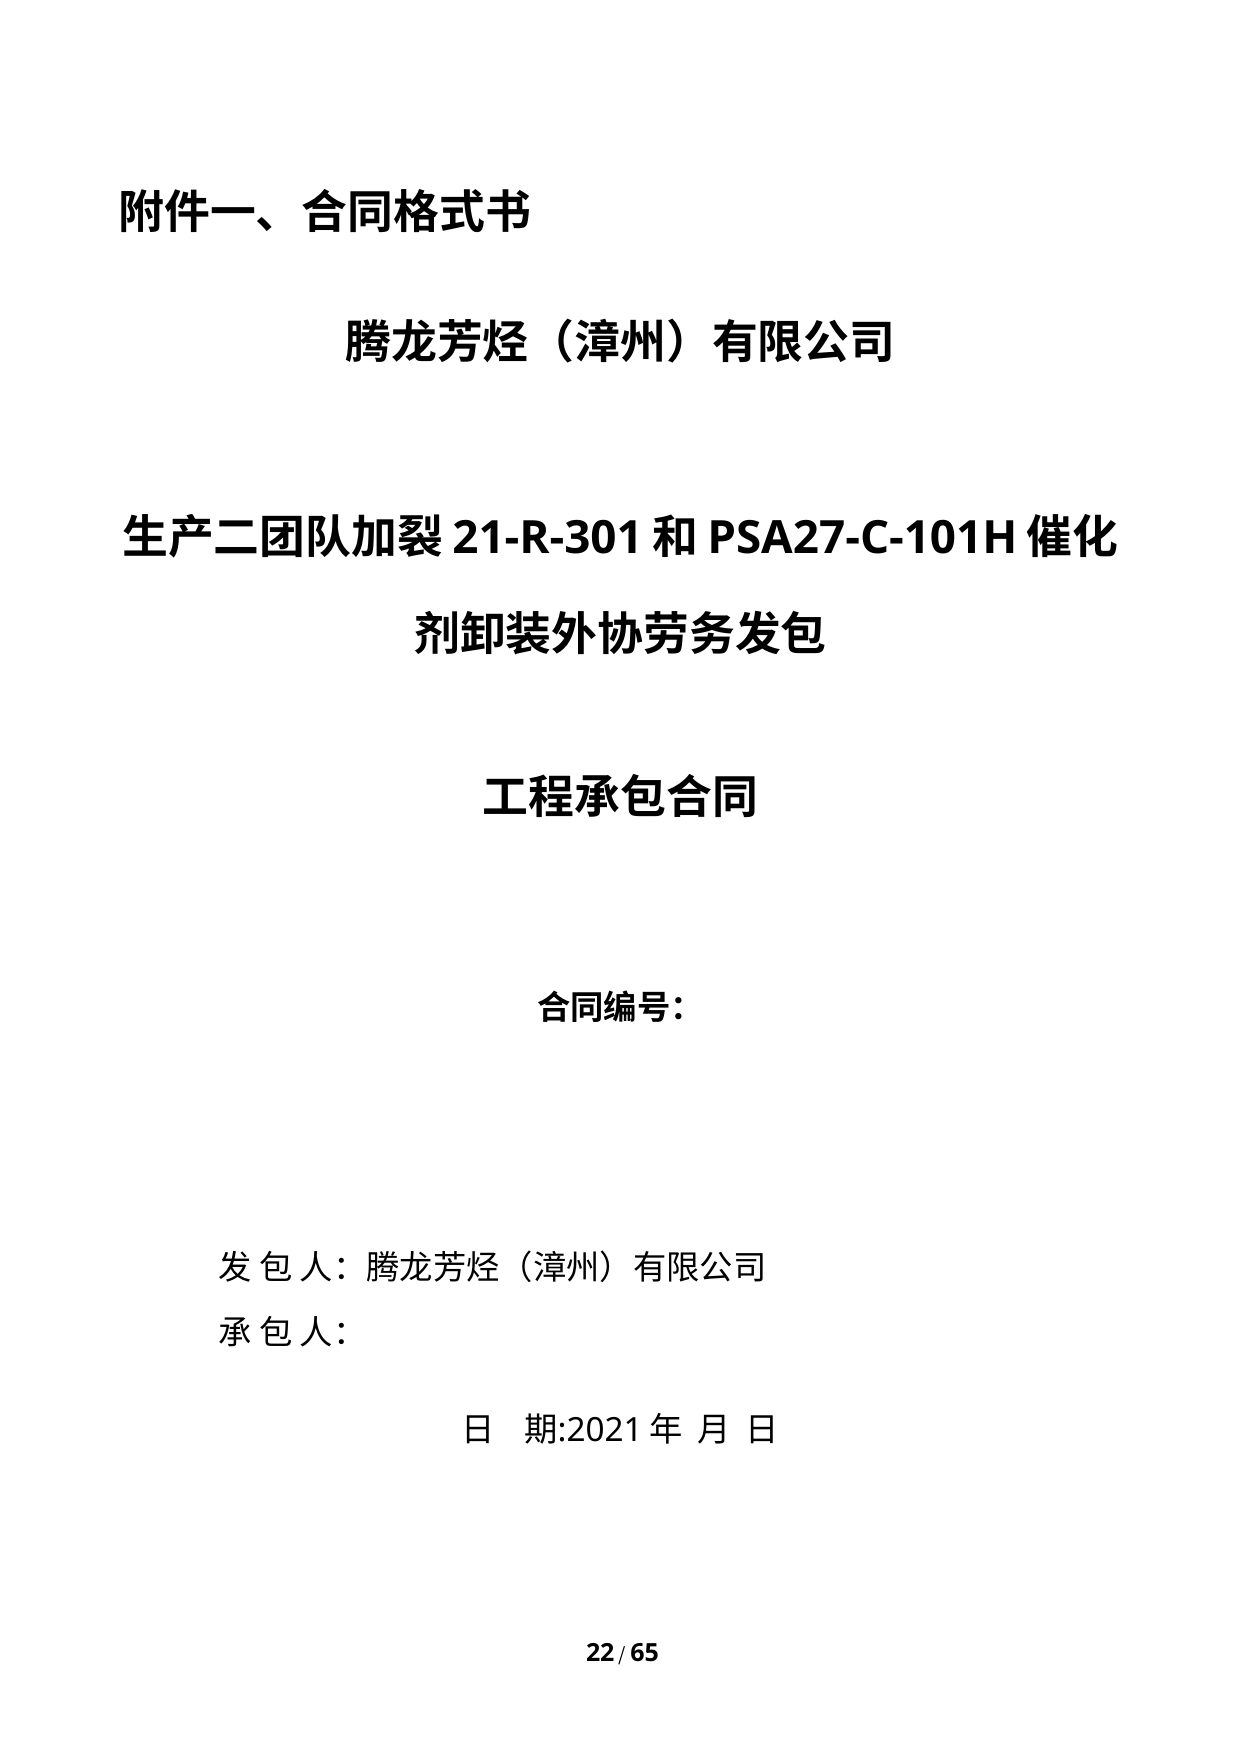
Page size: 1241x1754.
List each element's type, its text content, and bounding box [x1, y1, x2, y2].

text 合同编号： [118, 972, 1122, 1037]
text 日 期:2021年 月 日 [118, 1395, 1122, 1460]
text 工程承包合同 [118, 745, 1122, 842]
text 生产二团队加裂21-R-301和PSA27-C-101H催化剂卸装外协劳务发包 [118, 485, 1122, 680]
text 腾龙芳烃（漳州）有限公司 [118, 290, 1122, 387]
text 承 包 人： [118, 1297, 1122, 1362]
text 附件一、合同格式书 [118, 160, 1122, 257]
text 发 包 人：腾龙芳烃（漳州）有限公司 [118, 1232, 1122, 1297]
